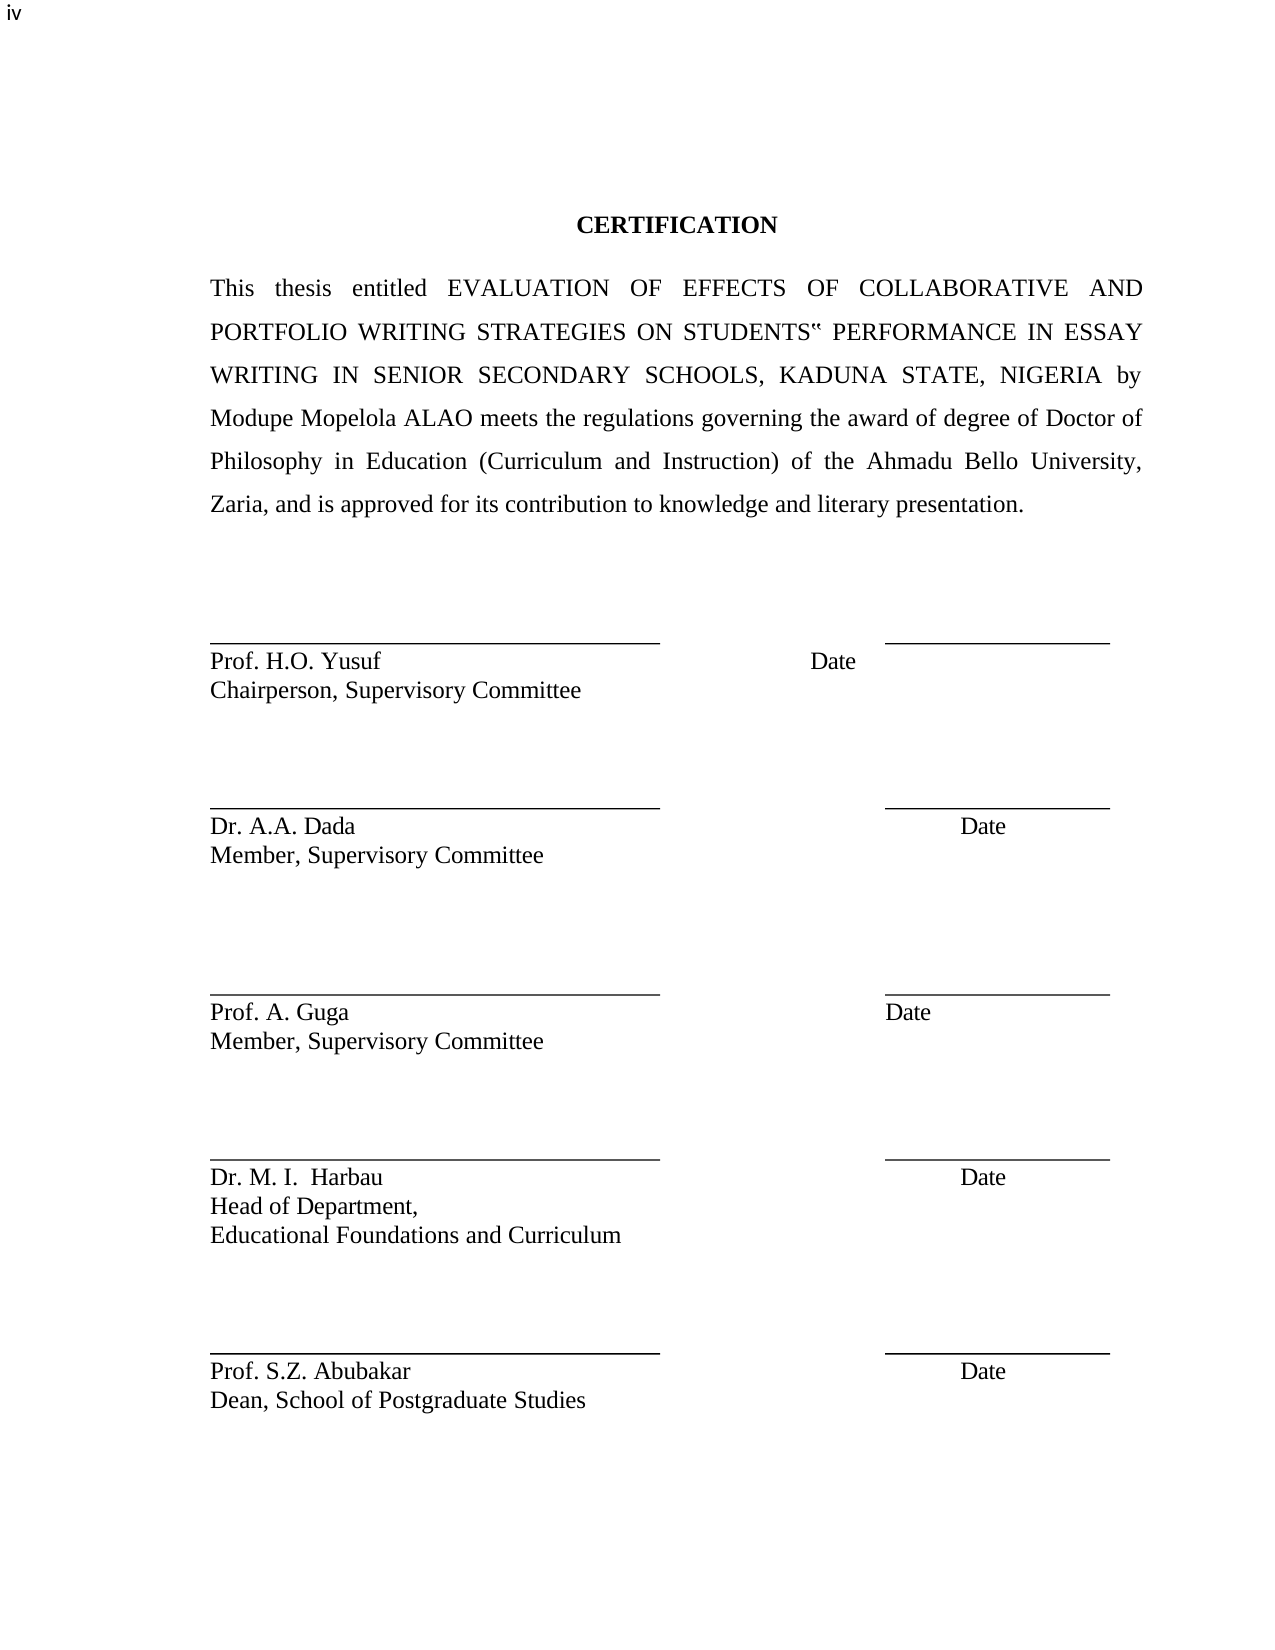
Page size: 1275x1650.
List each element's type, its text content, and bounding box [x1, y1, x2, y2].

text Dr. M. I. Harbau Date [210, 1158, 1167, 1191]
text Prof. S.Z. Abubakar Date [210, 1352, 1167, 1385]
text Member, Supervisory Committee [210, 840, 1167, 868]
text Dean, School of Postgraduate Studies [210, 1385, 1167, 1413]
text Member, Supervisory Committee [210, 1026, 1167, 1055]
text Head of Department, [210, 1191, 1167, 1220]
text Modupe Mopelola ALAO meets the regulations governing the award of degree of Doctor of Philosophy in Education (Curriculum and Instruction) of the Ahmadu Bello University, Zaria, and is approved for its contribution to knowledge and literary presentation. [210, 403, 1144, 518]
text Dr. A.A. Dada Date [210, 807, 1167, 840]
text This thesis entitled EVALUATION OF EFFECTS OF COLLABORATIVE AND PORTFOLIO WRITING STRATEGIES ON STUDENTS‟ PERFORMANCE IN ESSAY WRITING IN SENIOR SECONDARY SCHOOLS, KADUNA STATE, NIGERIA by [210, 273, 1144, 388]
text Educational Foundations and Curriculum [210, 1220, 1167, 1248]
text Prof. A. Guga Date [210, 993, 1167, 1026]
subtitle CERTIFICATION [250, 210, 1104, 239]
text Chairperson, Supervisory Committee [210, 675, 1167, 703]
text Prof. H.O. Yusuf Date [210, 642, 1167, 675]
